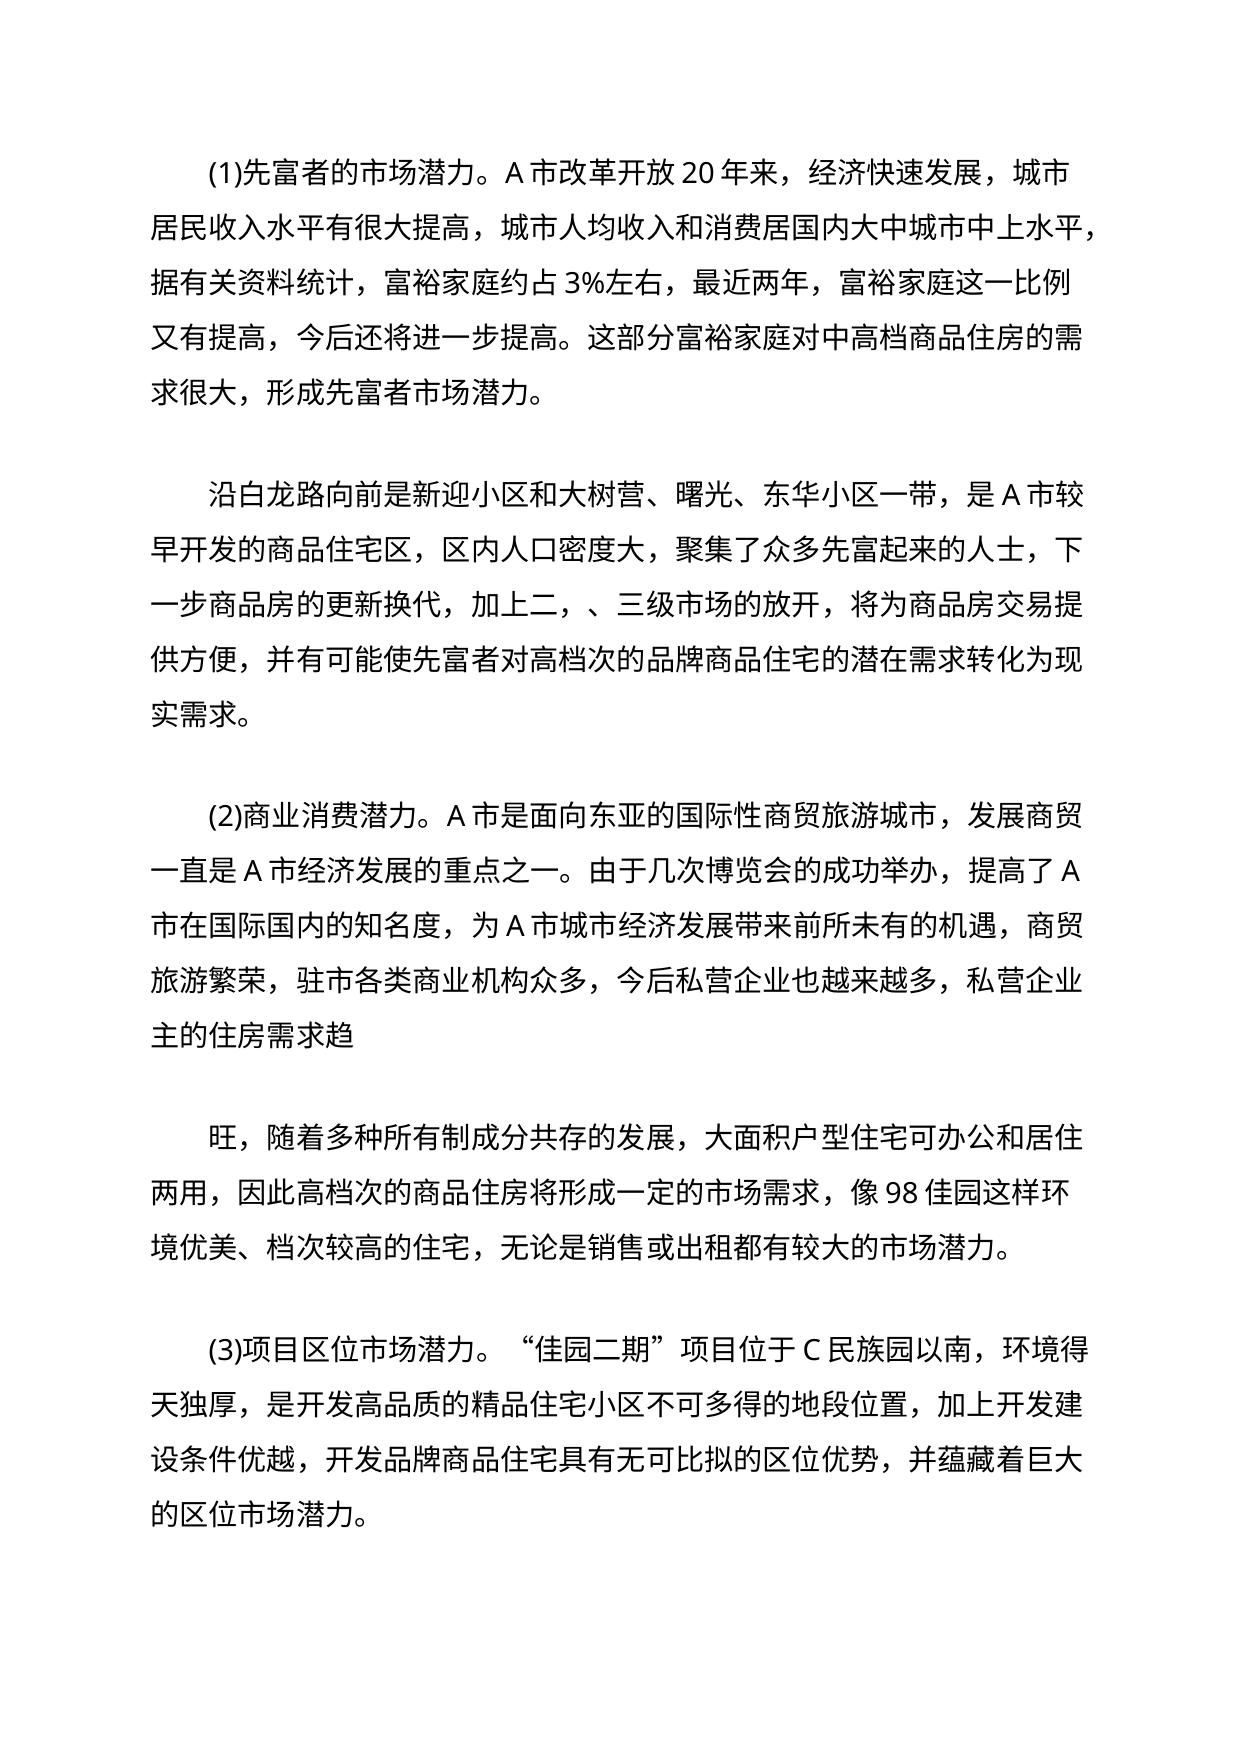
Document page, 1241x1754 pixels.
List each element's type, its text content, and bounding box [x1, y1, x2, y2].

text 旺，随着多种所有制成分共存的发展，大面积户型住宅可办公和居住两用，因此高档次的商品住房将形成一定的市场需求，像98佳园这样环境优美、档次较高的住宅，无论是销售或出租都有较大的市场潜力。 [150, 1115, 1090, 1267]
text (1)先富者的市场潜力。A市改革开放20年来，经济快速发展，城市居民收入水平有很大提高，城市人均收入和消费居国内大中城市中上水平，据有关资料统计，富裕家庭约占3%左右，最近两年，富裕家庭这一比例又有提高，今后还将进一步提高。这部分富裕家庭对中高档商品住房的需求很大，形成先富者市场潜力。 [150, 150, 1090, 412]
text (2)商业消费潜力。A市是面向东亚的国际性商贸旅游城市，发展商贸一直是A市经济发展的重点之一。由于几次博览会的成功举办，提高了A市在国际国内的知名度，为A市城市经济发展带来前所未有的机遇，商贸旅游繁荣，驻市各类商业机构众多，今后私营企业也越来越多，私营企业主的住房需求趋 [150, 793, 1090, 1055]
text 沿白龙路向前是新迎小区和大树营、曙光、东华小区一带，是A市较早开发的商品住宅区，区内人口密度大，聚集了众多先富起来的人士，下一步商品房的更新换代，加上二，、三级市场的放开，将为商品房交易提供方便，并有可能使先富者对高档次的品牌商品住宅的潜在需求转化为现实需求。 [150, 472, 1090, 733]
text (3)项目区位市场潜力。“佳园二期”项目位于C民族园以南，环境得天独厚，是开发高品质的精品住宅小区不可多得的地段位置，加上开发建设条件优越，开发品牌商品住宅具有无可比拟的区位优势，并蕴藏着巨大的区位市场潜力。 [150, 1326, 1090, 1533]
